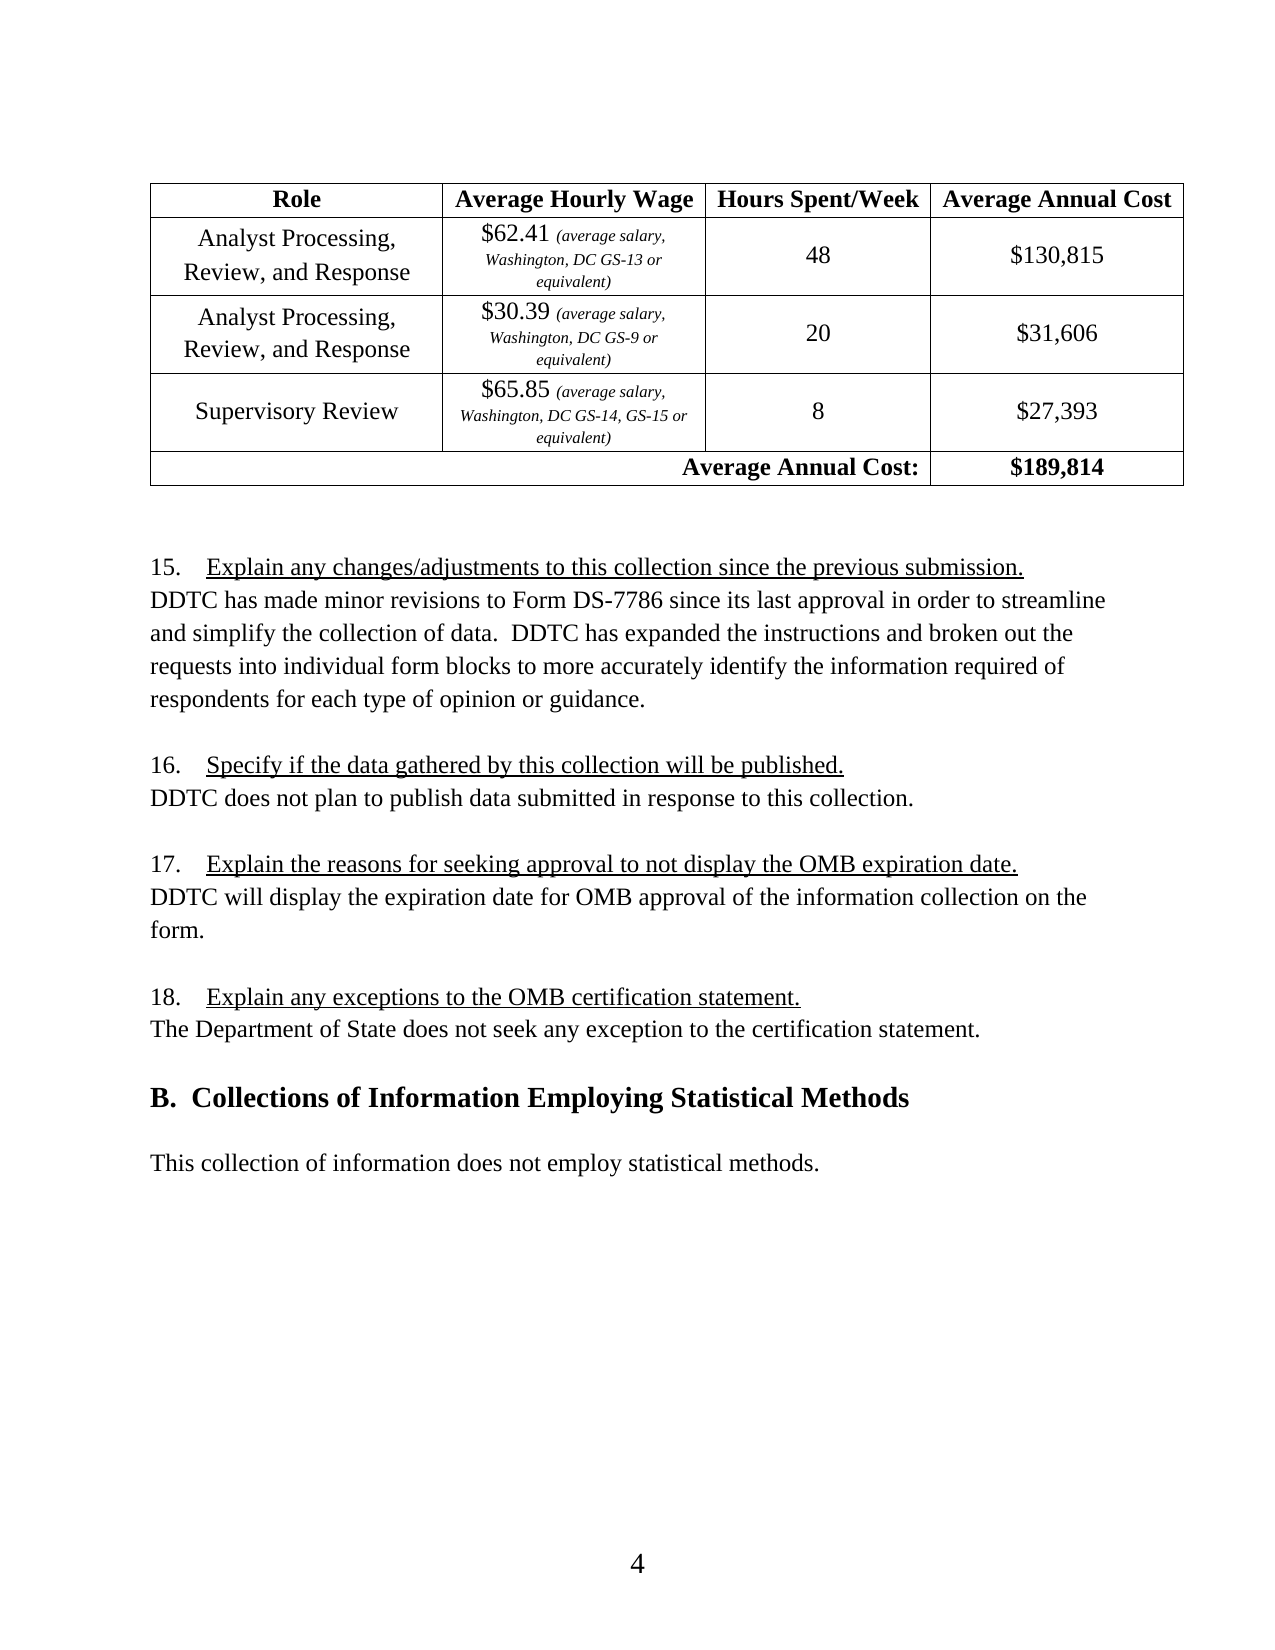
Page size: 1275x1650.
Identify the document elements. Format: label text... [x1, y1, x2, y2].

table_header Hours Spent/Week [706, 184, 930, 217]
list Specify if the data gathered by this collection will be published. [150, 750, 1125, 779]
subtitle B. Collections of Information Employing Statistical Methods [150, 1081, 1125, 1114]
list Explain any exceptions to the OMB certification statement. [150, 982, 1125, 1010]
table_cell Average Annual Cost: [151, 452, 930, 485]
table_cell 8 [706, 374, 930, 451]
text DDTC does not plan to publish data submitted in response to this collection. [150, 783, 1125, 812]
table_cell Analyst Processing, Review, and Response [151, 218, 442, 295]
table_cell $31,606 [931, 296, 1183, 373]
text This collection of information does not employ statistical methods. [150, 1148, 1125, 1176]
table_cell $65.85 (average salary, Washington, DC GS-14, GS-15 or equivalent) [443, 374, 705, 451]
table_cell $30.39 (average salary, Washington, DC GS-9 or equivalent) [443, 296, 705, 373]
table_cell $130,815 [931, 218, 1183, 295]
table_cell Analyst Processing, Review, and Response [151, 296, 442, 373]
table_cell 20 [706, 296, 930, 373]
table_cell $27,393 [931, 374, 1183, 451]
text The Department of State does not seek any exception to the certification statement. [150, 1014, 1125, 1043]
table_header Role [151, 184, 442, 217]
table_header Average Annual Cost [931, 184, 1183, 217]
text DDTC will display the expiration date for OMB approval of the information collection on the form. [150, 882, 1125, 944]
table_cell $62.41 (average salary, Washington, DC GS-13 or equivalent) [443, 218, 705, 295]
table_cell 48 [706, 218, 930, 295]
list Explain the reasons for seeking approval to not display the OMB expiration date. [150, 849, 1125, 878]
table_cell $189,814 [931, 452, 1183, 485]
text DDTC has made minor revisions to Form DS-7786 since its last approval in order to streamline and simplify the collection of data. DDTC has expanded the instructions and broken out the requests into individual form blocks to more accurately identify the information required of respondents for each type of opinion or guidance. [150, 585, 1125, 713]
table_header Average Hourly Wage [443, 184, 705, 217]
table_cell Supervisory Review [151, 374, 442, 451]
list Explain any changes/adjustments to this collection since the previous submission. [150, 552, 1125, 581]
